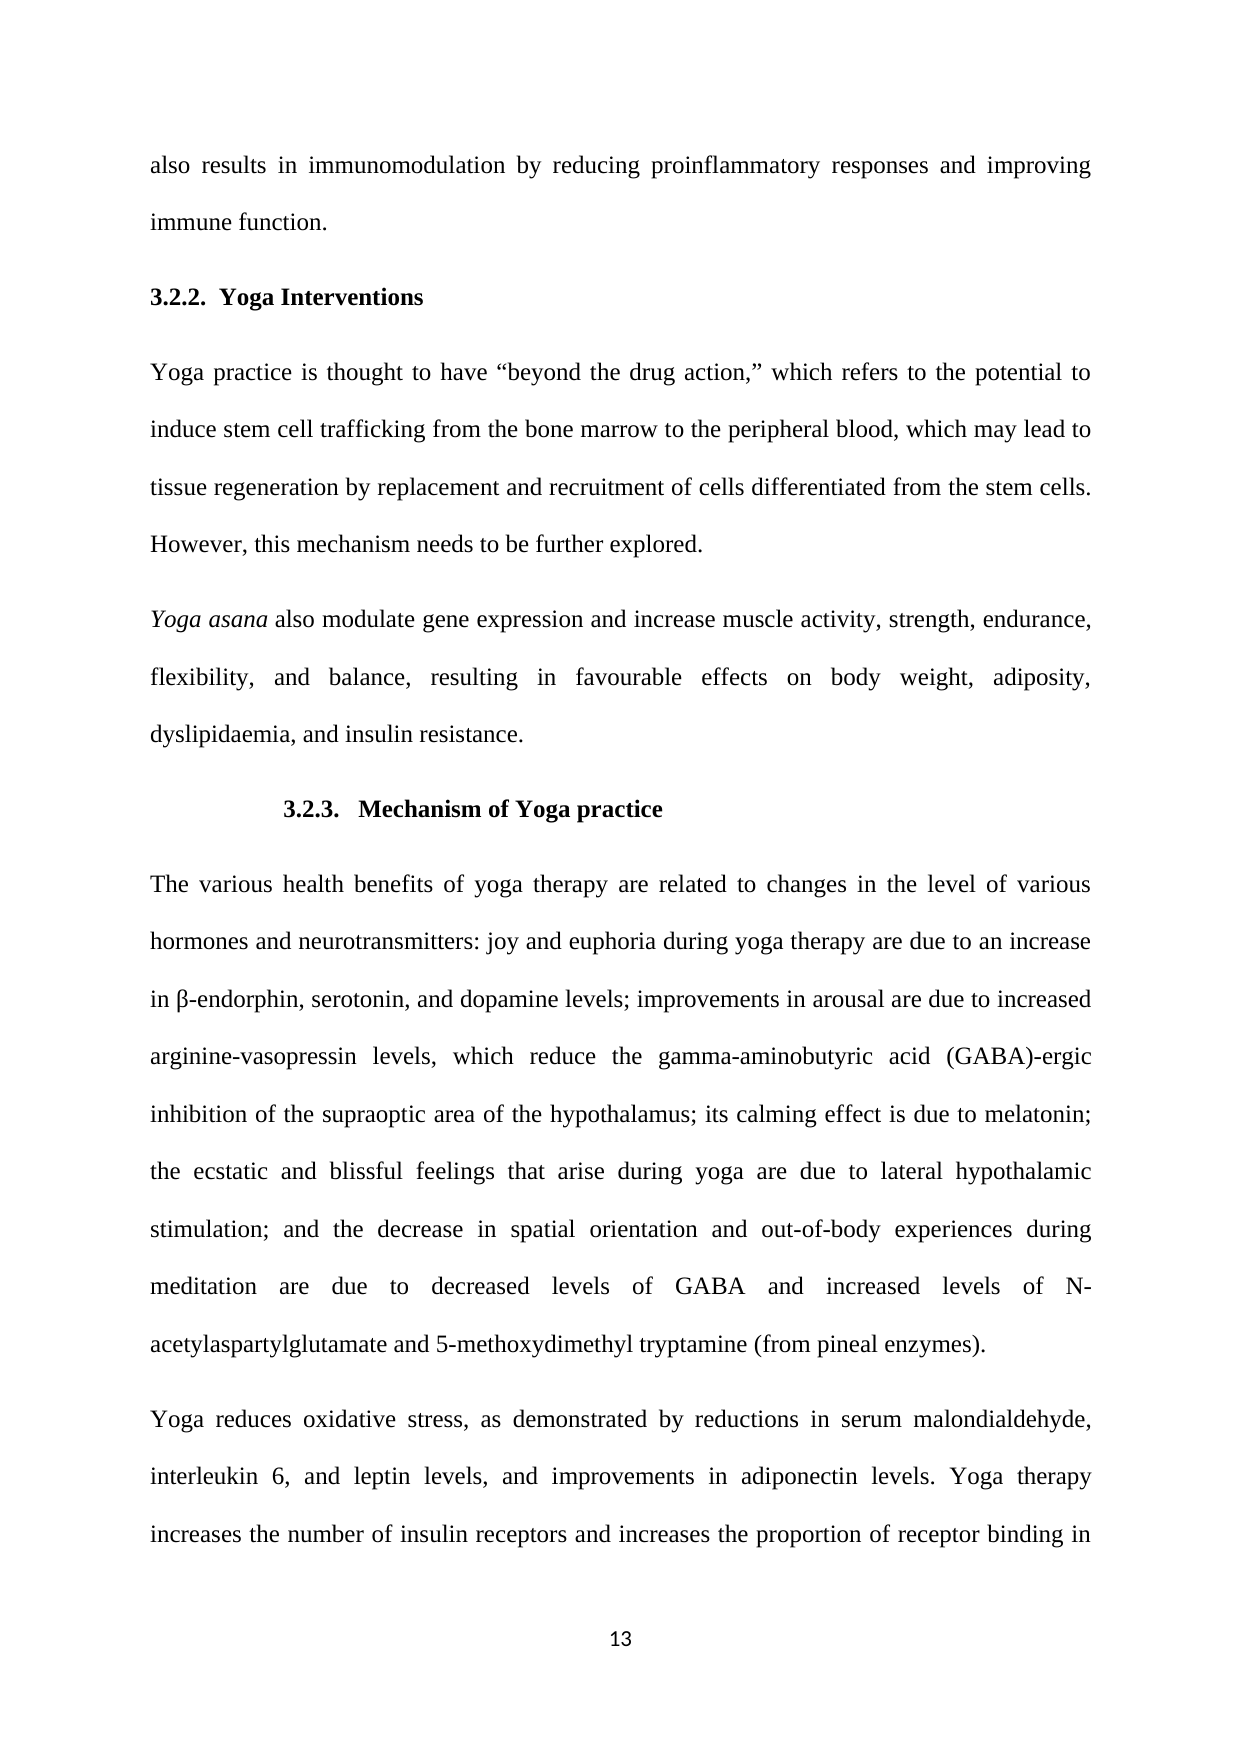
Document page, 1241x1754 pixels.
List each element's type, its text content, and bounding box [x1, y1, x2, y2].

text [150, 150, 1092, 236]
text Yoga practice is thought to have “beyond the drug action,” which refers to the potential to induce stem cell trafficking from the bone marrow to the peripheral blood, which may lead to tissue regeneration by replacement and recruitment of cells differentiated from the stem cells. However, this mechanism needs to be further explored. [150, 357, 1092, 558]
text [150, 1404, 1092, 1547]
text The various health benefits of yoga therapy are related to changes in the level of various hormones and neurotransmitters: joy and euphoria during yoga therapy are due to an increase in β-endorphin, serotonin, and dopamine levels; improvements in arousal are due to increased arginine-vasopressin levels, which reduce the gamma-aminobutyric acid (GABA)-ergic inhibition of the supraoptic area of the hypothalamus; its calming effect is due to melatonin; the ecstatic and blissful feelings that arise during yoga are due to lateral hypothalamic stimulation; and the decrease in spatial orientation and out-of-body experiences during meditation are due to decreased levels of GABA and increased levels of N-acetylaspartylglutamate and 5-methoxydimethyl tryptamine (from pineal enzymes). [150, 869, 1092, 1358]
text 3.2.2. Yoga Interventions [150, 282, 1092, 311]
list Mechanism of Yoga practice [283, 794, 1092, 823]
text Yoga asana also modulate gene expression and increase muscle activity, strength, endurance, flexibility, and balance, resulting in favourable effects on body weight, adiposity, dyslipidaemia, and insulin resistance. [150, 604, 1092, 748]
